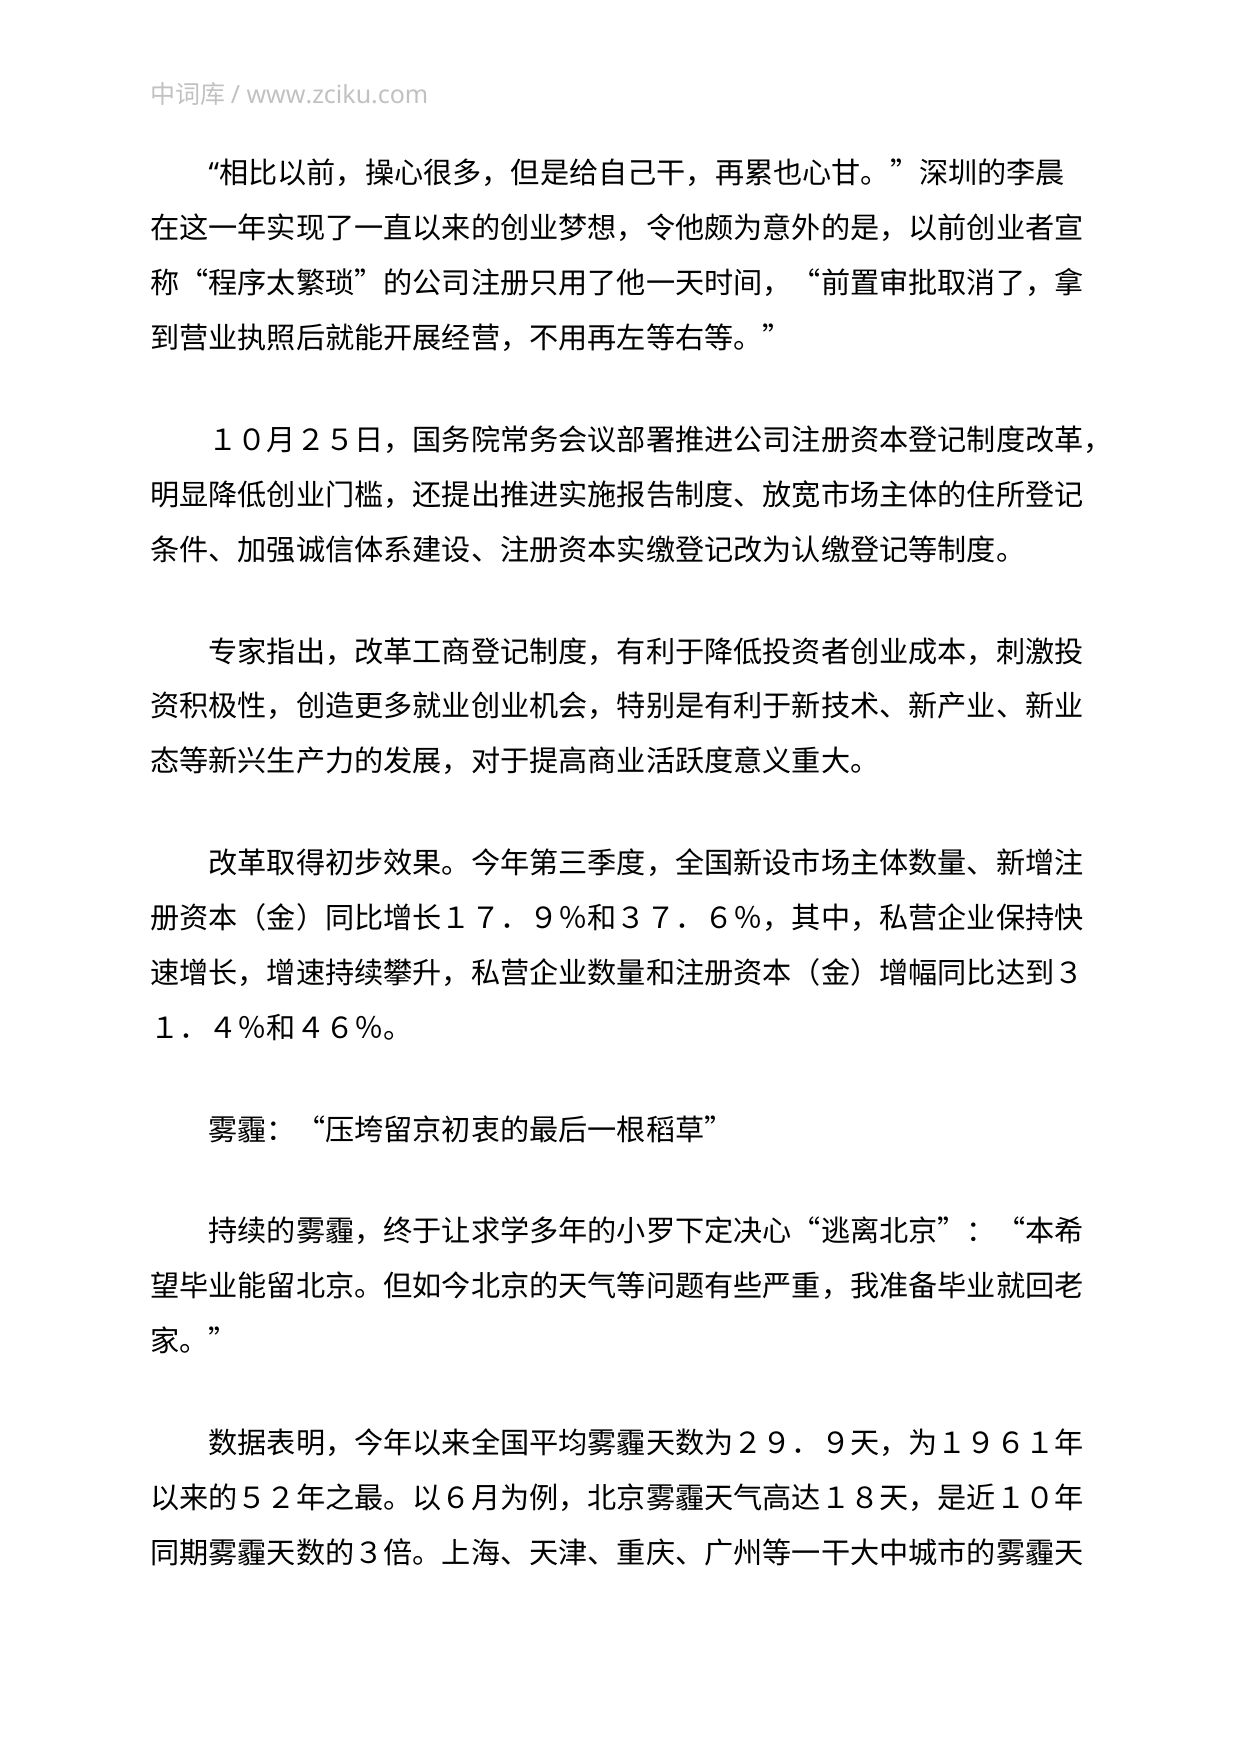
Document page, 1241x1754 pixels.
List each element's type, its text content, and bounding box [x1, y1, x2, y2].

text 专家指出，改革工商登记制度，有利于降低投资者创业成本，刺激投资积极性，创造更多就业创业机会，特别是有利于新技术、新产业、新业态等新兴生产力的发展，对于提高商业活跃度意义重大。 [150, 628, 1090, 780]
text 雾霾：“压垮留京初衷的最后一根稻草” [150, 1106, 1090, 1148]
text 持续的雾霾，终于让求学多年的小罗下定决心“逃离北京”：“本希望毕业能留北京。但如今北京的天气等问题有些严重，我准备毕业就回老家。” [150, 1208, 1090, 1360]
text 改革取得初步效果。今年第三季度，全国新设市场主体数量、新增注册资本（金）同比增长１７．９％和３７．６％，其中，私营企业保持快速增长，增速持续攀升，私营企业数量和注册资本（金）增幅同比达到３１．４％和４６％。 [150, 840, 1090, 1047]
text “相比以前，操心很多，但是给自己干，再累也心甘。”深圳的李晨在这一年实现了一直以来的创业梦想，令他颇为意外的是，以前创业者宣称“程序太繁琐”的公司注册只用了他一天时间，“前置审批取消了，拿到营业执照后就能开展经营，不用再左等右等。” [150, 150, 1090, 357]
text １０月２５日，国务院常务会议部署推进公司注册资本登记制度改革，明显降低创业门槛，还提出推进实施报告制度、放宽市场主体的住所登记条件、加强诚信体系建设、注册资本实缴登记改为认缴登记等制度。 [150, 417, 1090, 569]
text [150, 1419, 1090, 1572]
